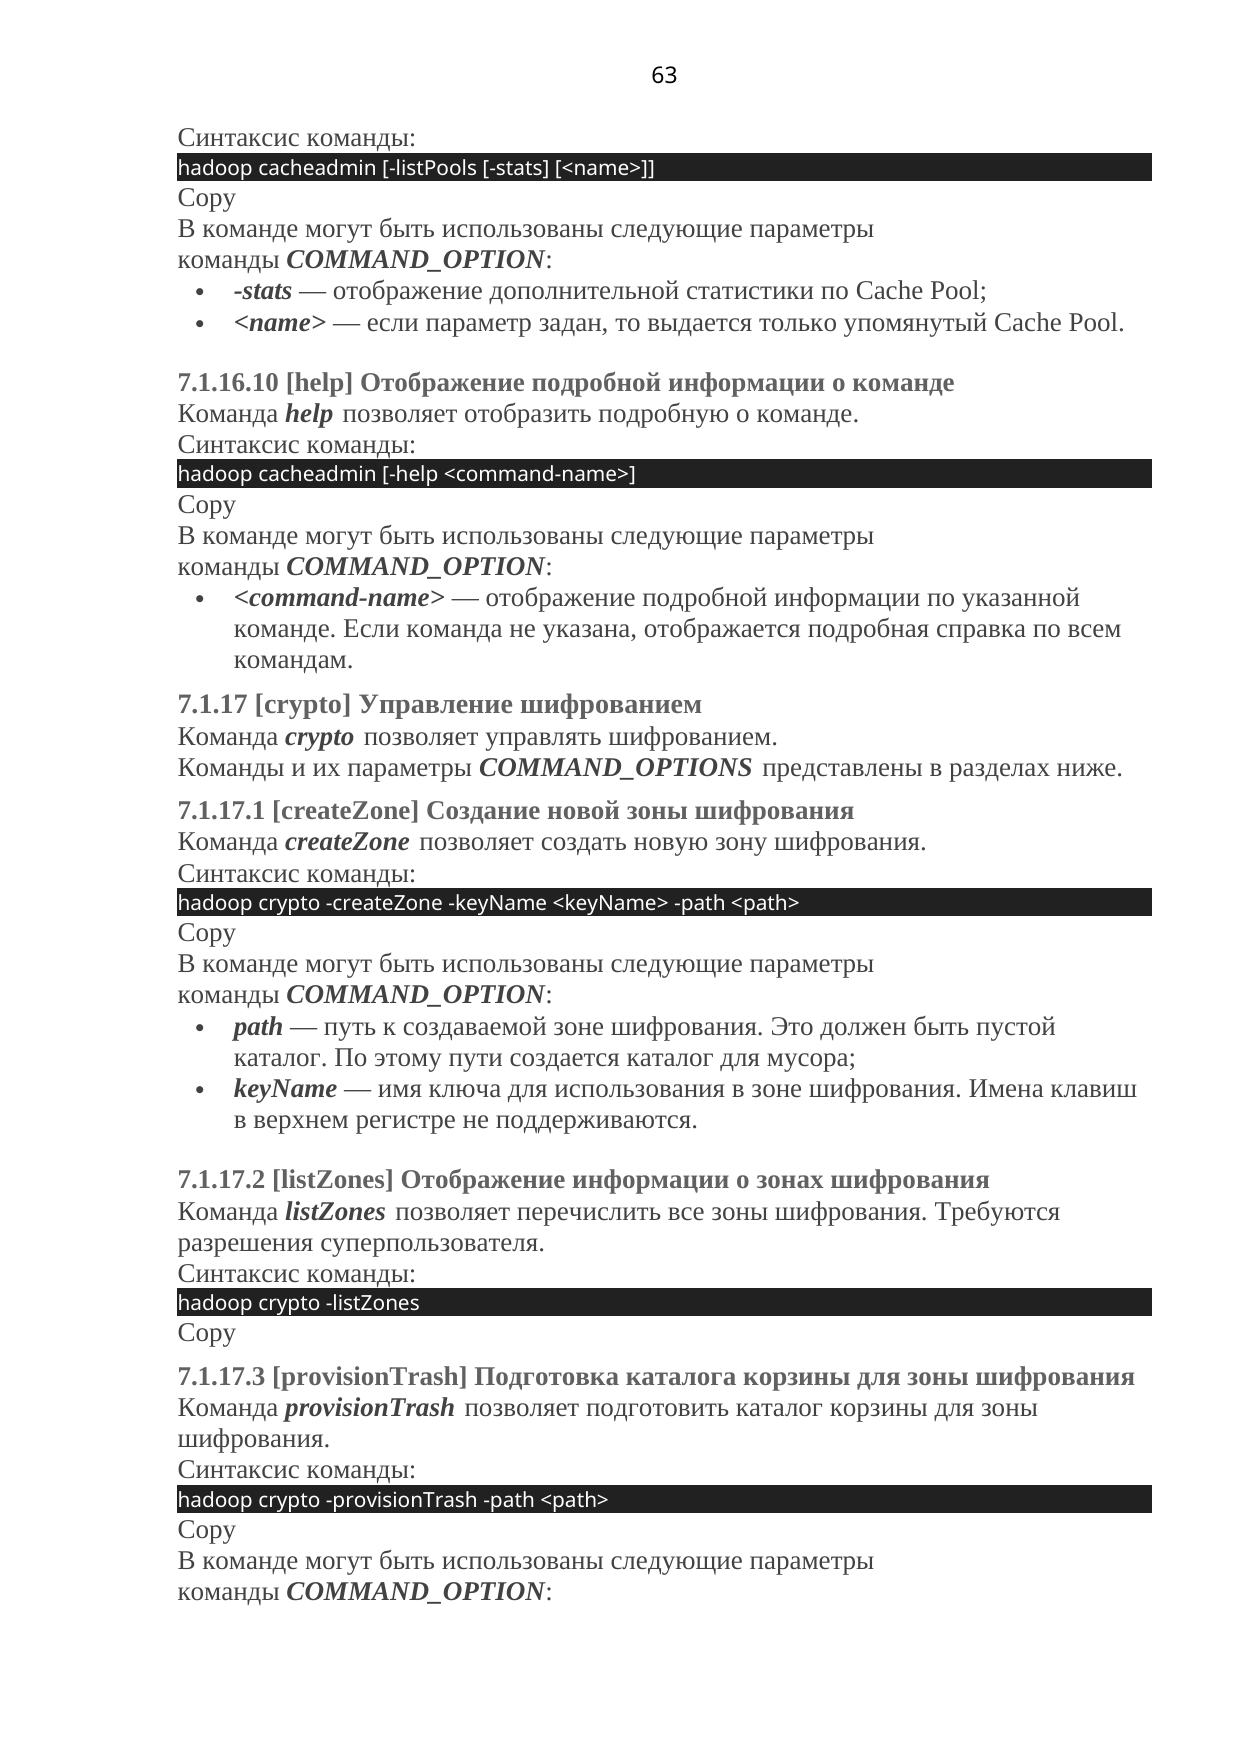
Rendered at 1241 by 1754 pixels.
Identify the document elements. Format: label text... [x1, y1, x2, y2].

text Синтаксис команды: [177, 857, 1152, 888]
text 7.1.17.3 [provisionTrash] Подготовка каталога корзины для зоны шифрования [177, 1360, 1152, 1391]
text Команды и их параметры COMMAND_OPTIONS представлены в разделах ниже. [177, 751, 1152, 782]
text hadoop crypto -provisionTrash -path <path> [177, 1485, 1152, 1513]
text Команда help позволяет отобразить подробную о команде. [177, 397, 1152, 428]
text hadoop crypto -createZone -keyName <keyName> -path <path> [177, 888, 1152, 916]
text 7.1.17 [crypto] Управление шифрованием [177, 687, 1152, 719]
list <name> — если параметр задан, то выдается только упомянутый Cache Pool. [196, 306, 1152, 337]
text В команде могут быть использованы следующие параметры команды COMMAND_OPTION: [177, 1544, 1152, 1607]
text Copy [177, 181, 1152, 212]
text 7.1.16.10 [help] Отображение подробной информации о команде [177, 366, 1152, 397]
list keyName — имя ключа для использования в зоне шифрования. Имена клавиш в верхнем регистре не поддерживаются. [196, 1072, 1152, 1134]
text Команда provisionTrash позволяет подготовить каталог корзины для зоны шифрования. [177, 1391, 1152, 1453]
text Синтаксис команды: [177, 1453, 1152, 1485]
list <command-name> — отображение подробной информации по указанной команде. Если команда не указана, отображается подробная справка по всем командам. [196, 581, 1152, 675]
text Команда crypto позволяет управлять шифрованием. [177, 719, 1152, 751]
text hadoop cacheadmin [-help <command-name>] [177, 459, 1152, 488]
text 7.1.17.1 [createZone] Создание новой зоны шифрования [177, 794, 1152, 826]
text В команде могут быть использованы следующие параметры команды COMMAND_OPTION: [177, 947, 1152, 1010]
text Copy [177, 1513, 1152, 1544]
text Команда createZone позволяет создать новую зону шифрования. [177, 826, 1152, 857]
text В команде могут быть использованы следующие параметры команды COMMAND_OPTION: [177, 519, 1152, 581]
text hadoop cacheadmin [-listPools [-stats] [<name>]] [177, 153, 1152, 181]
text Синтаксис команды: [177, 1257, 1152, 1288]
list path — путь к создаваемой зоне шифрования. Это должен быть пустой каталог. По этому пути создается каталог для мусора; [196, 1010, 1152, 1072]
text В команде могут быть использованы следующие параметры команды COMMAND_OPTION: [177, 212, 1152, 274]
text hadoop crypto -listZones [177, 1288, 1152, 1316]
list -stats — отображение дополнительной статистики по Cache Pool; [196, 274, 1152, 306]
text Copy [177, 1316, 1152, 1348]
text Синтаксис команды: [177, 428, 1152, 459]
text 7.1.17.2 [listZones] Отображение информации о зонах шифрования [177, 1163, 1152, 1194]
text Команда listZones позволяет перечислить все зоны шифрования. Требуются разрешения суперпользователя. [177, 1194, 1152, 1257]
text Copy [177, 488, 1152, 519]
text Синтаксис команды: [177, 121, 1152, 153]
text Copy [177, 916, 1152, 947]
